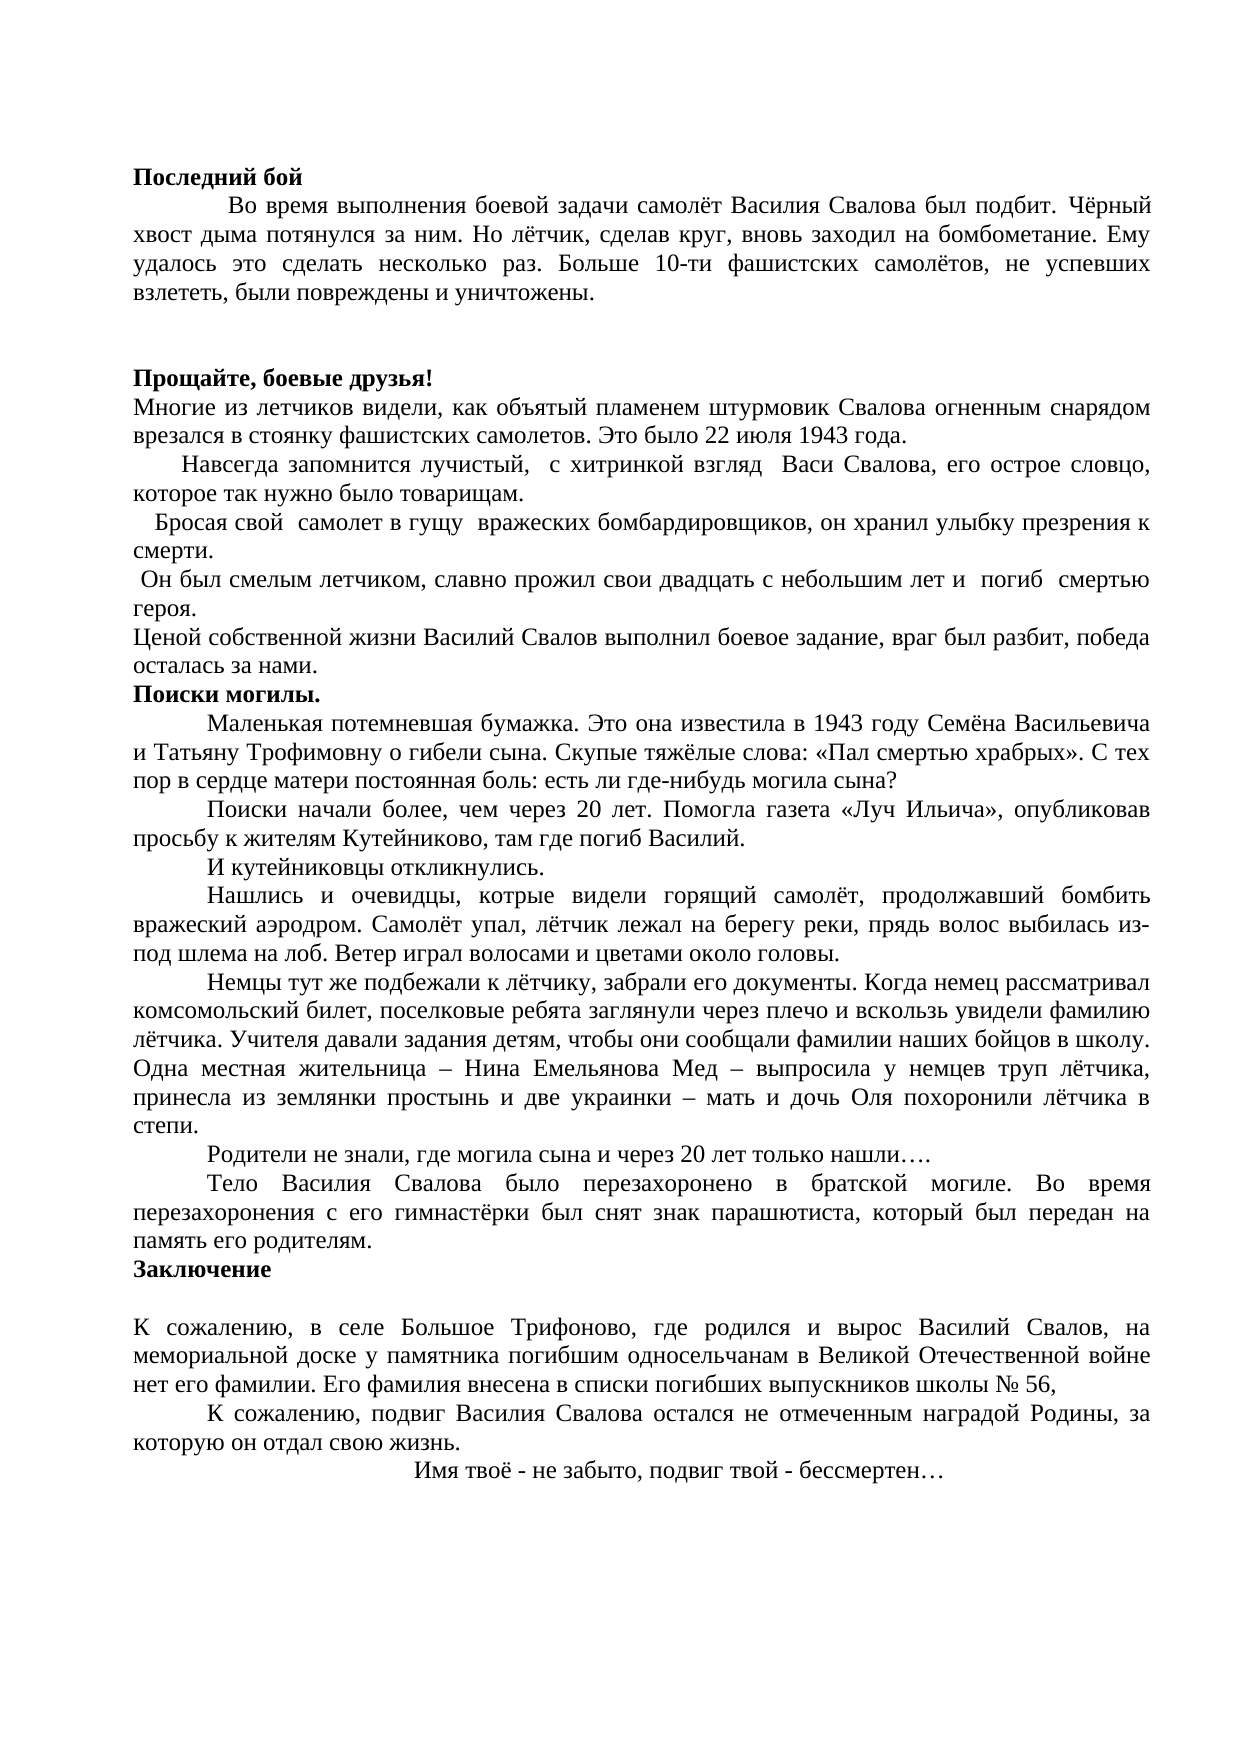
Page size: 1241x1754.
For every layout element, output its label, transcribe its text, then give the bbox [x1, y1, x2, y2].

text Ценой собственной жизни Василий Свалов выполнил боевое задание, враг был разбит, победа осталась за нами. [133, 622, 1152, 679]
text Прощайте, боевые друзья! [133, 363, 1152, 392]
text Родители не знали, где могила сына и через 20 лет только нашли…. [133, 1139, 1152, 1168]
text Бросая свой самолет в гущу вражеских бомбардировщиков, он хранил улыбку презрения к смерти. [133, 507, 1152, 564]
text Навсегда запомнится лучистый, с хитринкой взгляд Васи Свалова, его острое словцо, которое так нужно было товарищам. [133, 449, 1152, 507]
text Он был смелым летчиком, славно прожил свои двадцать с небольшим лет и погиб смертью героя. [133, 564, 1152, 622]
text К сожалению, в селе Большое Трифоново, где родился и вырос Василий Свалов, на мемориальной доске у памятника погибшим односельчанам в Великой Отечественной войне нет его фамилии. Его фамилия внесена в списки погибших выпускников школы № 56, [133, 1312, 1152, 1398]
text Последний бой [133, 162, 1152, 190]
text К сожалению, подвиг Василия Свалова остался не отмеченным наградой Родины, за которую он отдал свою жизнь. [133, 1398, 1152, 1455]
text Заключение [133, 1254, 1152, 1283]
text Многие из летчиков видели, как объятый пламенем штурмовик Свалова огненным снарядом врезался в стоянку фашистских самолетов. Это было 22 июля 1943 года. [133, 392, 1152, 449]
text Поиски могилы. [133, 679, 1152, 708]
text Тело Василия Свалова было перезахоронено в братской могиле. Во время перезахоронения с его гимнастёрки был снят знак парашютиста, который был передан на память его родителям. [133, 1168, 1152, 1254]
text И кутейниковцы откликнулись. [133, 852, 1152, 880]
text Во время выполнения боевой задачи самолёт Василия Свалова был подбит. Чёрный хвост дыма потянулся за ним. Но лётчик, сделав круг, вновь заходил на бомбометание. Ему удалось это сделать несколько раз. Больше 10-ти фашистских самолётов, не успевших взлететь, были повреждены и уничтожены. [133, 190, 1152, 305]
text Поиски начали более, чем через 20 лет. Помогла газета «Луч Ильича», опубликовав просьбу к жителям Кутейниково, там где погиб Василий. [133, 794, 1152, 852]
text Имя твоё - не забыто, подвиг твой - бессмертен… [133, 1455, 1152, 1484]
text Нашлись и очевидцы, котрые видели горящий самолёт, продолжавший бомбить вражеский аэродром. Самолёт упал, лётчик лежал на берегу реки, прядь волос выбилась из-под шлема на лоб. Ветер играл волосами и цветами около головы. [133, 880, 1152, 967]
text Маленькая потемневшая бумажка. Это она известила в 1943 году Семёна Васильевича и Татьяну Трофимовну о гибели сына. Скупые тяжёлые слова: «Пал смертью храбрых». С тех пор в сердце матери постоянная боль: есть ли где-нибудь могила сына? [133, 708, 1152, 794]
text Немцы тут же подбежали к лётчику, забрали его документы. Когда немец рассматривал комсомольский билет, поселковые ребята заглянули через плечо и вскользь увидели фамилию лётчика. Учителя давали задания детям, чтобы они сообщали фамилии наших бойцов в школу. Одна местная жительница – Нина Емельянова Мед – выпросила у немцев труп лётчика, принесла из землянки простынь и две украинки – мать и дочь Оля похоронили лётчика в степи. [133, 967, 1152, 1139]
